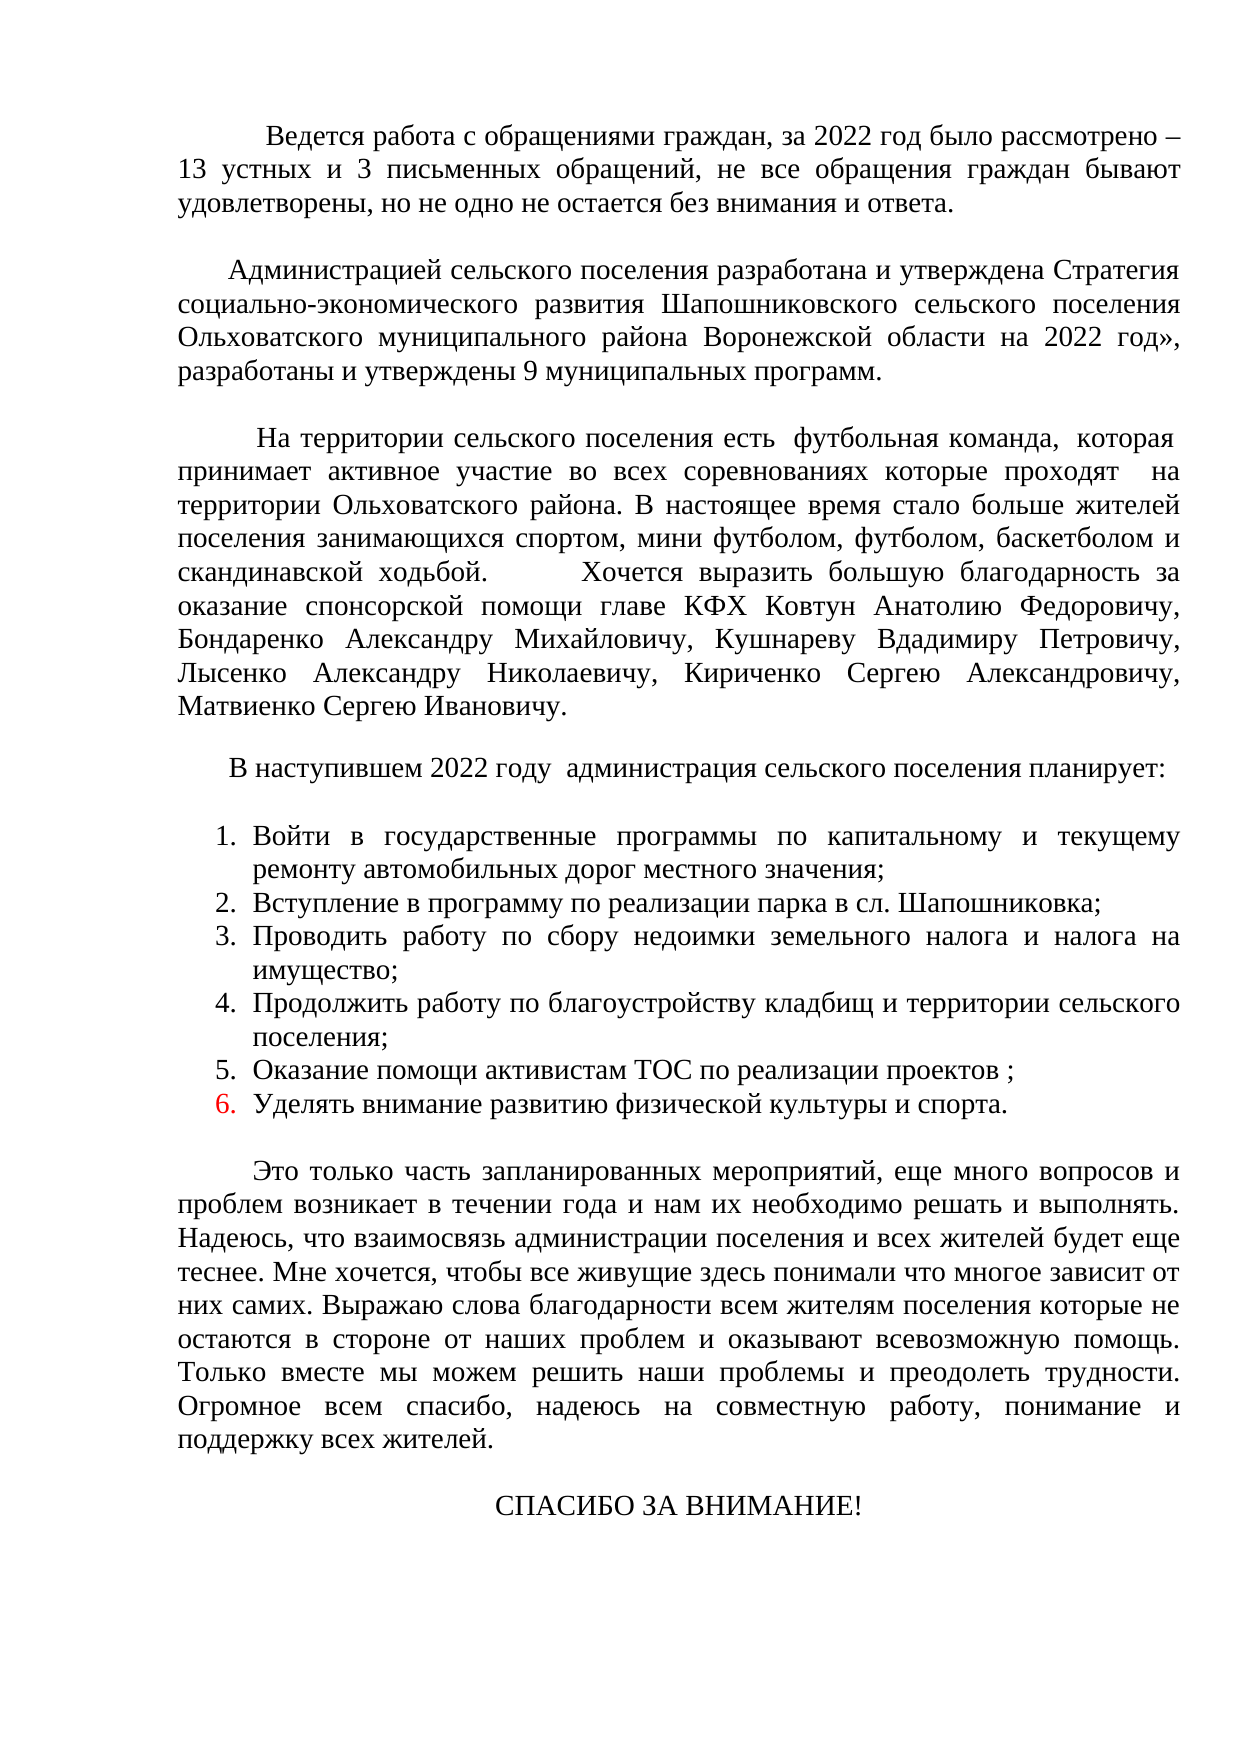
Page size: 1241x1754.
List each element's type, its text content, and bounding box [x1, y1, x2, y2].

list Вступление в программу по реализации парка в сл. Шапошниковка; [215, 885, 1181, 918]
list Уделять внимание развитию физической культуры и спорта. [215, 1086, 1181, 1119]
text СПАСИБО ЗА ВНИМАНИЕ! [177, 1488, 1181, 1522]
list Оказание помощи активистам ТОС по реализации проектов ; [215, 1052, 1181, 1086]
text На территории сельского поселения есть футбольная команда, которая принимает активное участие во всех соревнованиях которые проходят на территории Ольховатского района. В настоящее время стало больше жителей поселения занимающихся спортом, мини футболом, футболом, баскетболом и скандинавской ходьбой. Хочется выразить большую благодарность за оказание спонсорской помощи главе КФХ Ковтун Анатолию Федоровичу, Бондаренко Александру Михайловичу, Кушнареву Вдадимиру Петровичу, Лысенко Александру Николаевичу, Кириченко Сергею Александровичу, Матвиенко Сергею Ивановичу. [177, 420, 1181, 722]
text Это только часть запланированных мероприятий, еще много вопросов и проблем возникает в течении года и нам их необходимо решать и выполнять. Надеюсь, что взаимосвязь администрации поселения и всех жителей будет еще теснее. Мне хочется, чтобы все живущие здесь понимали что многое зависит от них самих. Выражаю слова благодарности всем жителям поселения которые не остаются в стороне от наших проблем и оказывают всевозможную помощь. Только вместе мы можем решить наши проблемы и преодолеть трудности. Огромное всем спасибо, надеюсь на совместную работу, понимание и поддержку всех жителей. [177, 1153, 1181, 1455]
list Проводить работу по сбору недоимки земельного налога и налога на имущество; [215, 918, 1181, 985]
list Войти в государственные программы по капитальному и текущему ремонту автомобильных дорог местного значения; [215, 818, 1181, 885]
text Ведется работа с обращениями граждан, за 2022 год было рассмотрено – 13 устных и 3 письменных обращений, не все обращения граждан бывают удовлетворены, но не одно не остается без внимания и ответа. [177, 118, 1181, 219]
list Продолжить работу по благоустройству кладбищ и территории сельского поселения; [215, 985, 1181, 1052]
text В наступившем 2022 году администрация сельского поселения планирует: [177, 751, 1181, 784]
text Администрацией сельского поселения разработана и утверждена Стратегия социально-экономического развития Шапошниковского сельского поселения Ольховатского муниципального района Воронежской области на 2022 год», разработаны и утверждены 9 муниципальных программ. [177, 252, 1181, 386]
